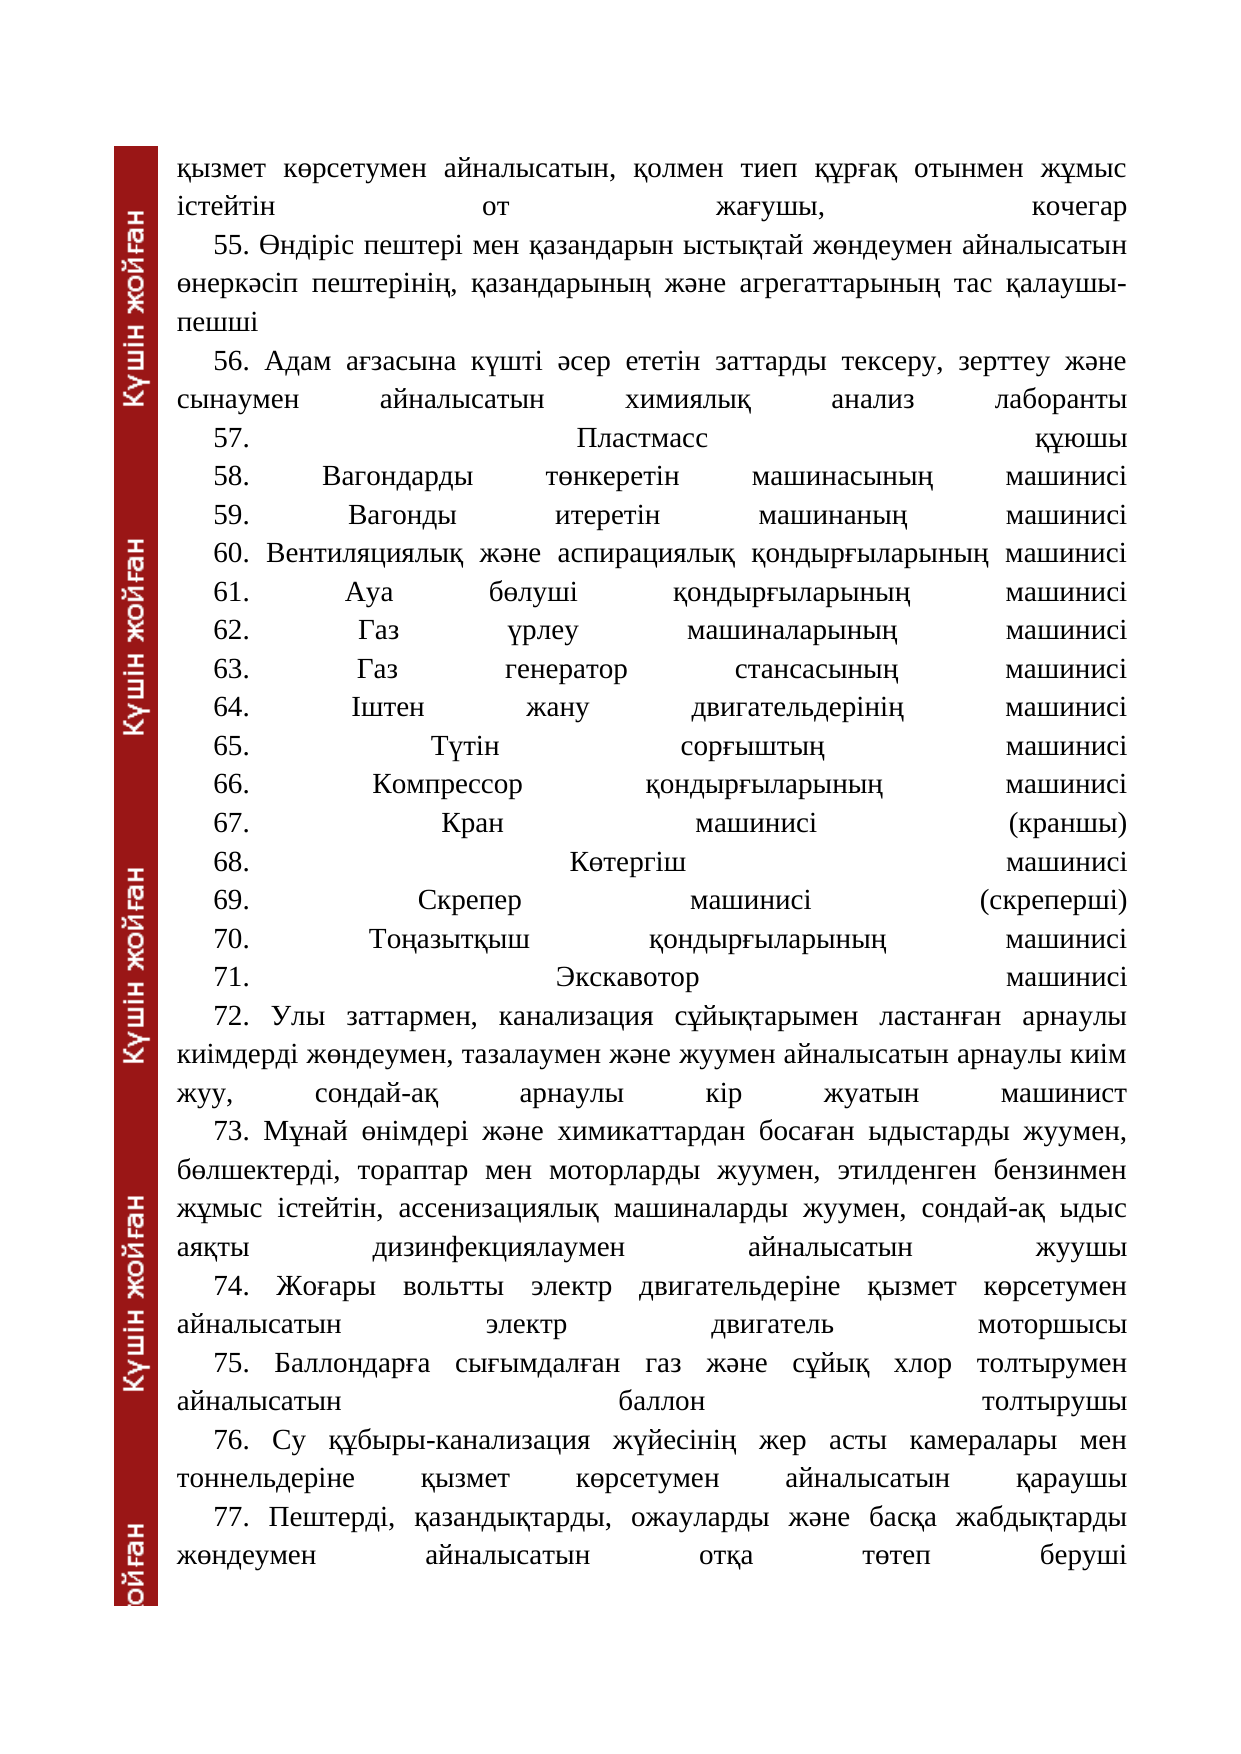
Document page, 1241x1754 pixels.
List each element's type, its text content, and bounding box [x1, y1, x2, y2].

picture [114, 1571, 158, 1606]
picture [114, 146, 158, 150]
